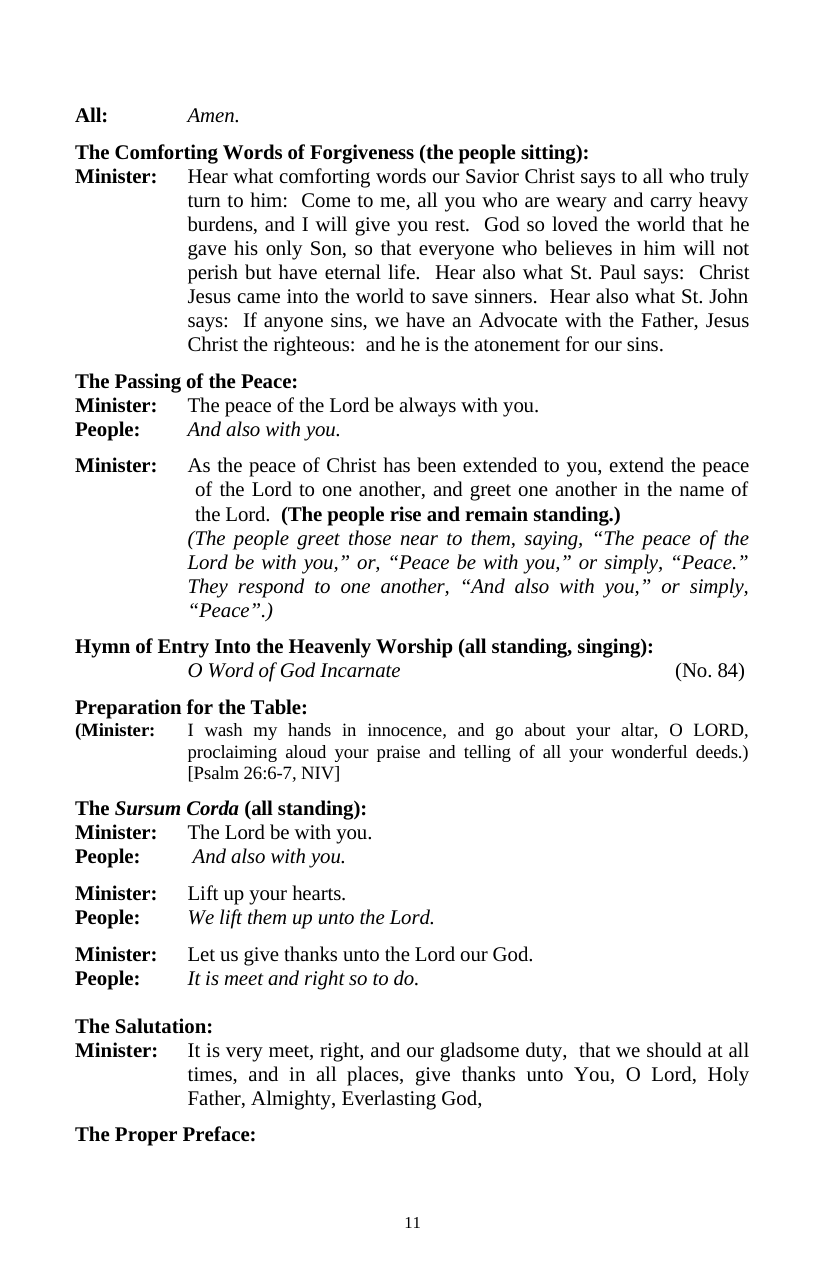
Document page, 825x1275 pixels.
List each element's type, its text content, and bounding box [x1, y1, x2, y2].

text Minister: Let us give thanks unto the Lord our God. [75, 941, 750, 966]
text People: We lift them up unto the Lord. [75, 905, 750, 929]
text People: And also with you. [75, 417, 750, 441]
text Minister: The Lord be with you. [75, 820, 750, 844]
text The Proper Preface: [75, 1122, 750, 1146]
text The Salutation: [75, 1014, 750, 1038]
text Hymn of Entry Into the Heavenly Worship (all standing, singing): [75, 634, 750, 658]
text Minister: Lift up your hearts. [75, 881, 750, 905]
text (Minister: I wash my hands in innocence, and go about your altar, O LORD, proclaiming aloud your praise and telling of all your wonderful deeds.) [Psalm 26:6-7, NIV] [75, 719, 750, 784]
text Minister: The peace of the Lord be always with you. [75, 393, 750, 417]
text The Sursum Corda (all standing): [75, 796, 750, 820]
text O Word of God Incarnate (No. 84) [75, 658, 750, 682]
text Minister: Hear what comforting words our Savior Christ says to all who truly turn to him: Come to me, all you who are weary and carry heavy burdens, and I will give you rest. God so loved the world that he gave his only Son, so that everyone who believes in him will not perish but have eternal life. Hear also what St. Paul says: Christ Jesus came into the world to save sinners. Hear also what St. John says: If anyone sins, we have an Advocate with the Father, Jesus Christ the righteous: and he is the atonement for our sins. [75, 164, 750, 356]
text (The people greet those near to them, saying, “The peace of the Lord be with you,” or, “Peace be with you,” or simply, “Peace.” They respond to one another, “And also with you,” or simply, “Peace”.) [75, 526, 750, 622]
text Minister: It is very meet, right, and our gladsome duty, that we should at all times, and in all places, give thanks unto You, O Lord, Holy Father, Almighty, Everlasting God, [75, 1038, 750, 1110]
text People: And also with you. [75, 844, 750, 868]
text Minister: As the peace of Christ has been extended to you, extend the peace of the Lord to one another, and greet one another in the name of the Lord. (The people rise and remain standing.) [75, 453, 750, 526]
text Preparation for the Table: [75, 695, 750, 719]
text All: Amen. [75, 103, 750, 127]
text The Comforting Words of Forgiveness (the people sitting): [75, 139, 750, 164]
text The Passing of the Peace: [75, 369, 750, 393]
text People: It is meet and right so to do. [75, 966, 750, 989]
